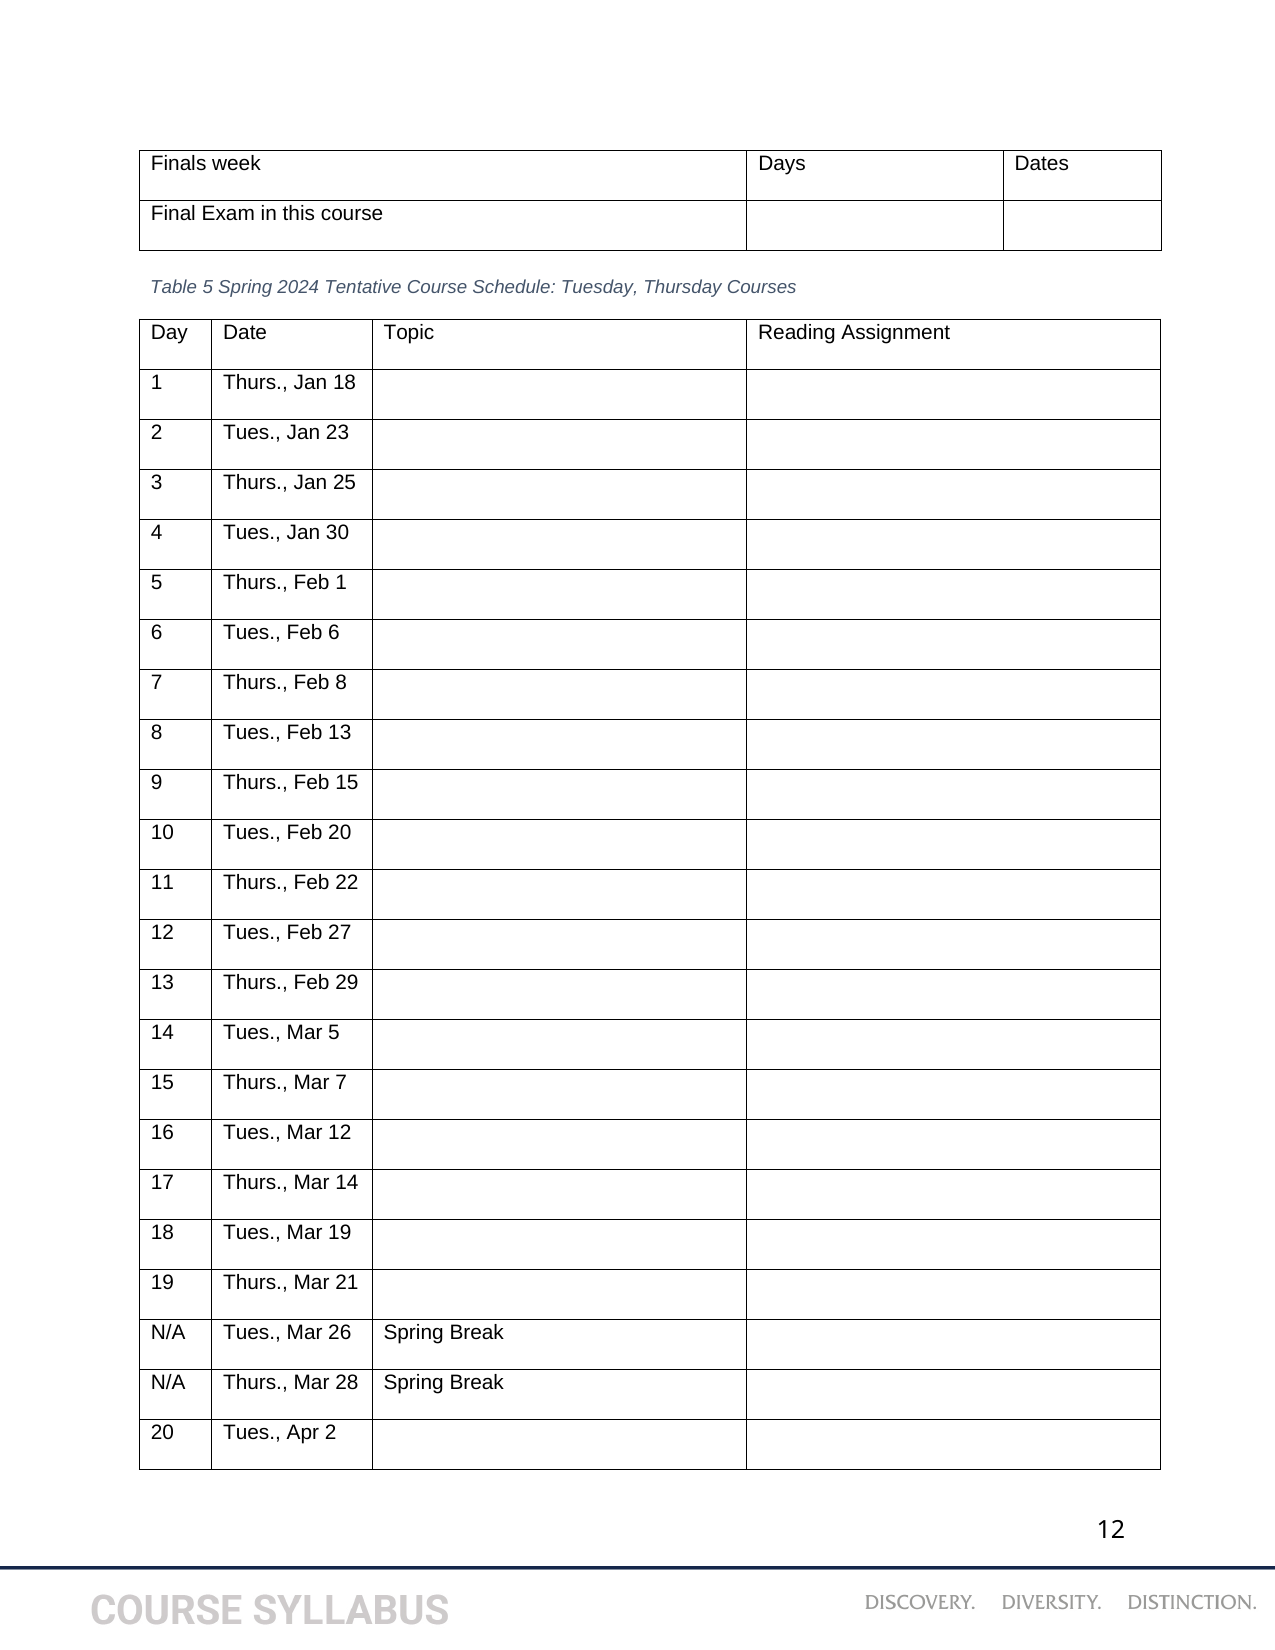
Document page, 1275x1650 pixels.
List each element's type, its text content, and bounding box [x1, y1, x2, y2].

table_cell [747, 820, 1160, 868]
table_cell [747, 670, 1160, 718]
table_cell [373, 570, 746, 618]
table_cell 13 [140, 970, 211, 1018]
table_cell [373, 470, 746, 518]
table_cell [747, 1420, 1160, 1468]
table_header Finals week [140, 151, 746, 200]
table_cell [747, 1320, 1160, 1368]
table_cell Thurs., Jan 18 [212, 370, 372, 418]
table_cell [747, 1070, 1160, 1118]
table_cell 19 [140, 1270, 211, 1318]
table_cell [373, 620, 746, 668]
table_cell [747, 1220, 1160, 1268]
table_cell Thurs., Feb 22 [212, 870, 372, 918]
table_cell [747, 570, 1160, 618]
table_cell 2 [140, 420, 211, 468]
table_cell [747, 420, 1160, 468]
table_cell Thurs., Mar 21 [212, 1270, 372, 1318]
table_cell 11 [140, 870, 211, 918]
table_cell [747, 370, 1160, 418]
table_cell [373, 370, 746, 418]
table_cell Tues., Mar 26 [212, 1320, 372, 1368]
table_header Date [212, 320, 372, 368]
table_cell [747, 870, 1160, 918]
table_cell Tues., Mar 19 [212, 1220, 372, 1268]
table_cell 14 [140, 1020, 211, 1068]
table_cell [747, 1020, 1160, 1068]
table_cell [373, 920, 746, 968]
table_cell Thurs., Jan 25 [212, 470, 372, 518]
table_header Topic [373, 320, 746, 368]
table_cell [373, 520, 746, 568]
picture [0, 1566, 1275, 1650]
table_cell Spring Break [373, 1370, 746, 1418]
table_cell Thurs., Feb 15 [212, 770, 372, 818]
table_cell [373, 1070, 746, 1118]
table_cell [373, 1420, 746, 1468]
table_cell Tues., Apr 2 [212, 1420, 372, 1468]
table_cell [747, 920, 1160, 968]
table_cell 1 [140, 370, 211, 418]
table_cell Final Exam in this course [140, 201, 746, 250]
table_cell [373, 870, 746, 918]
table_cell [373, 820, 746, 868]
table_cell Tues., Feb 20 [212, 820, 372, 868]
table_cell [373, 670, 746, 718]
table_cell [373, 720, 746, 768]
table_cell [747, 620, 1160, 668]
table_cell [747, 470, 1160, 518]
table_cell Tues., Feb 6 [212, 620, 372, 668]
table_cell [373, 1170, 746, 1218]
table_cell [373, 1020, 746, 1068]
table_cell [747, 1270, 1160, 1318]
table_cell Tues., Feb 27 [212, 920, 372, 968]
table_cell [373, 1220, 746, 1268]
table_cell Thurs., Feb 1 [212, 570, 372, 618]
table_cell 17 [140, 1170, 211, 1218]
table_cell [1004, 201, 1161, 250]
table_cell N/A [140, 1370, 211, 1418]
table_cell Spring Break [373, 1320, 746, 1368]
table_cell Thurs., Feb 29 [212, 970, 372, 1018]
table_cell 20 [140, 1420, 211, 1468]
table_cell 15 [140, 1070, 211, 1118]
table_cell [747, 520, 1160, 568]
table_cell [373, 1270, 746, 1318]
text Table 5 Spring 2024 Tentative Course Schedule: Tuesday, Thursday Courses [150, 276, 1125, 298]
table_cell [747, 770, 1160, 818]
table_cell [373, 420, 746, 468]
table_cell [373, 770, 746, 818]
table_cell 3 [140, 470, 211, 518]
table_cell 16 [140, 1120, 211, 1168]
table_header Reading Assignment [747, 320, 1160, 368]
table_cell [373, 970, 746, 1018]
table_cell 10 [140, 820, 211, 868]
table_cell [747, 720, 1160, 768]
table_cell Thurs., Mar 14 [212, 1170, 372, 1218]
table_cell Tues., Mar 12 [212, 1120, 372, 1168]
table_cell N/A [140, 1320, 211, 1368]
table_cell [747, 1170, 1160, 1218]
table_cell 4 [140, 520, 211, 568]
table_cell Tues., Jan 23 [212, 420, 372, 468]
table_cell [747, 1370, 1160, 1418]
table_cell 5 [140, 570, 211, 618]
table_cell Thurs., Mar 7 [212, 1070, 372, 1118]
table_cell [373, 1120, 746, 1168]
table_header Days [747, 151, 1003, 200]
table_header Dates [1004, 151, 1161, 200]
table_cell Tues., Jan 30 [212, 520, 372, 568]
table_cell 6 [140, 620, 211, 668]
table_cell 7 [140, 670, 211, 718]
table_cell Tues., Mar 5 [212, 1020, 372, 1068]
table_cell [747, 970, 1160, 1018]
table_cell Thurs., Mar 28 [212, 1370, 372, 1418]
table_cell Tues., Feb 13 [212, 720, 372, 768]
table_cell 12 [140, 920, 211, 968]
table_cell 8 [140, 720, 211, 768]
table_cell Thurs., Feb 8 [212, 670, 372, 718]
table_cell 9 [140, 770, 211, 818]
table_header Day [140, 320, 211, 368]
table_cell [747, 201, 1003, 250]
table_cell [747, 1120, 1160, 1168]
table_cell 18 [140, 1220, 211, 1268]
